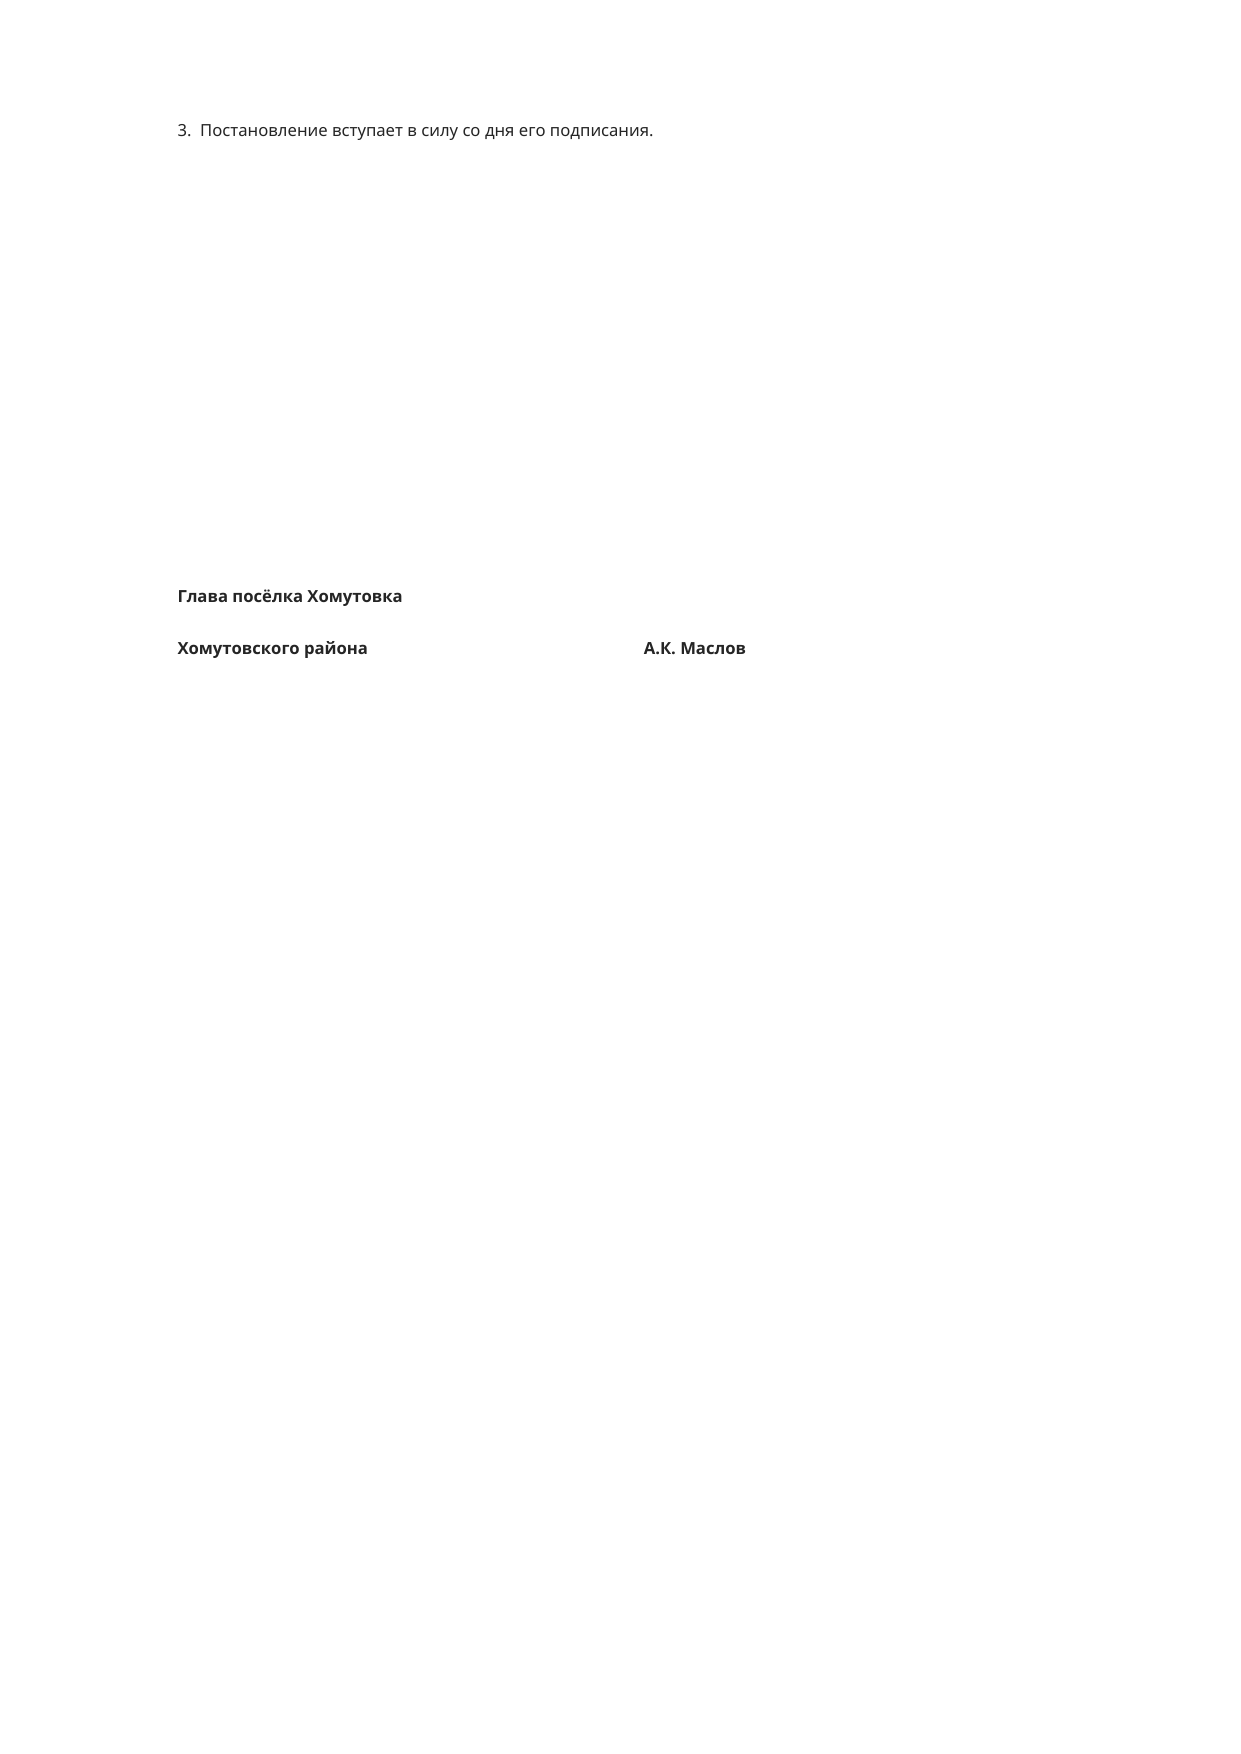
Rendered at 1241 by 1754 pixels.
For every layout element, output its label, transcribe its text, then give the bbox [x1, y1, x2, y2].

text Хомутовского района А.К. Маслов [177, 637, 1152, 659]
text 3. Постановление вступает в силу со дня его подписания. [177, 118, 1152, 141]
text Глава посёлка Хомутовка [177, 585, 1152, 608]
